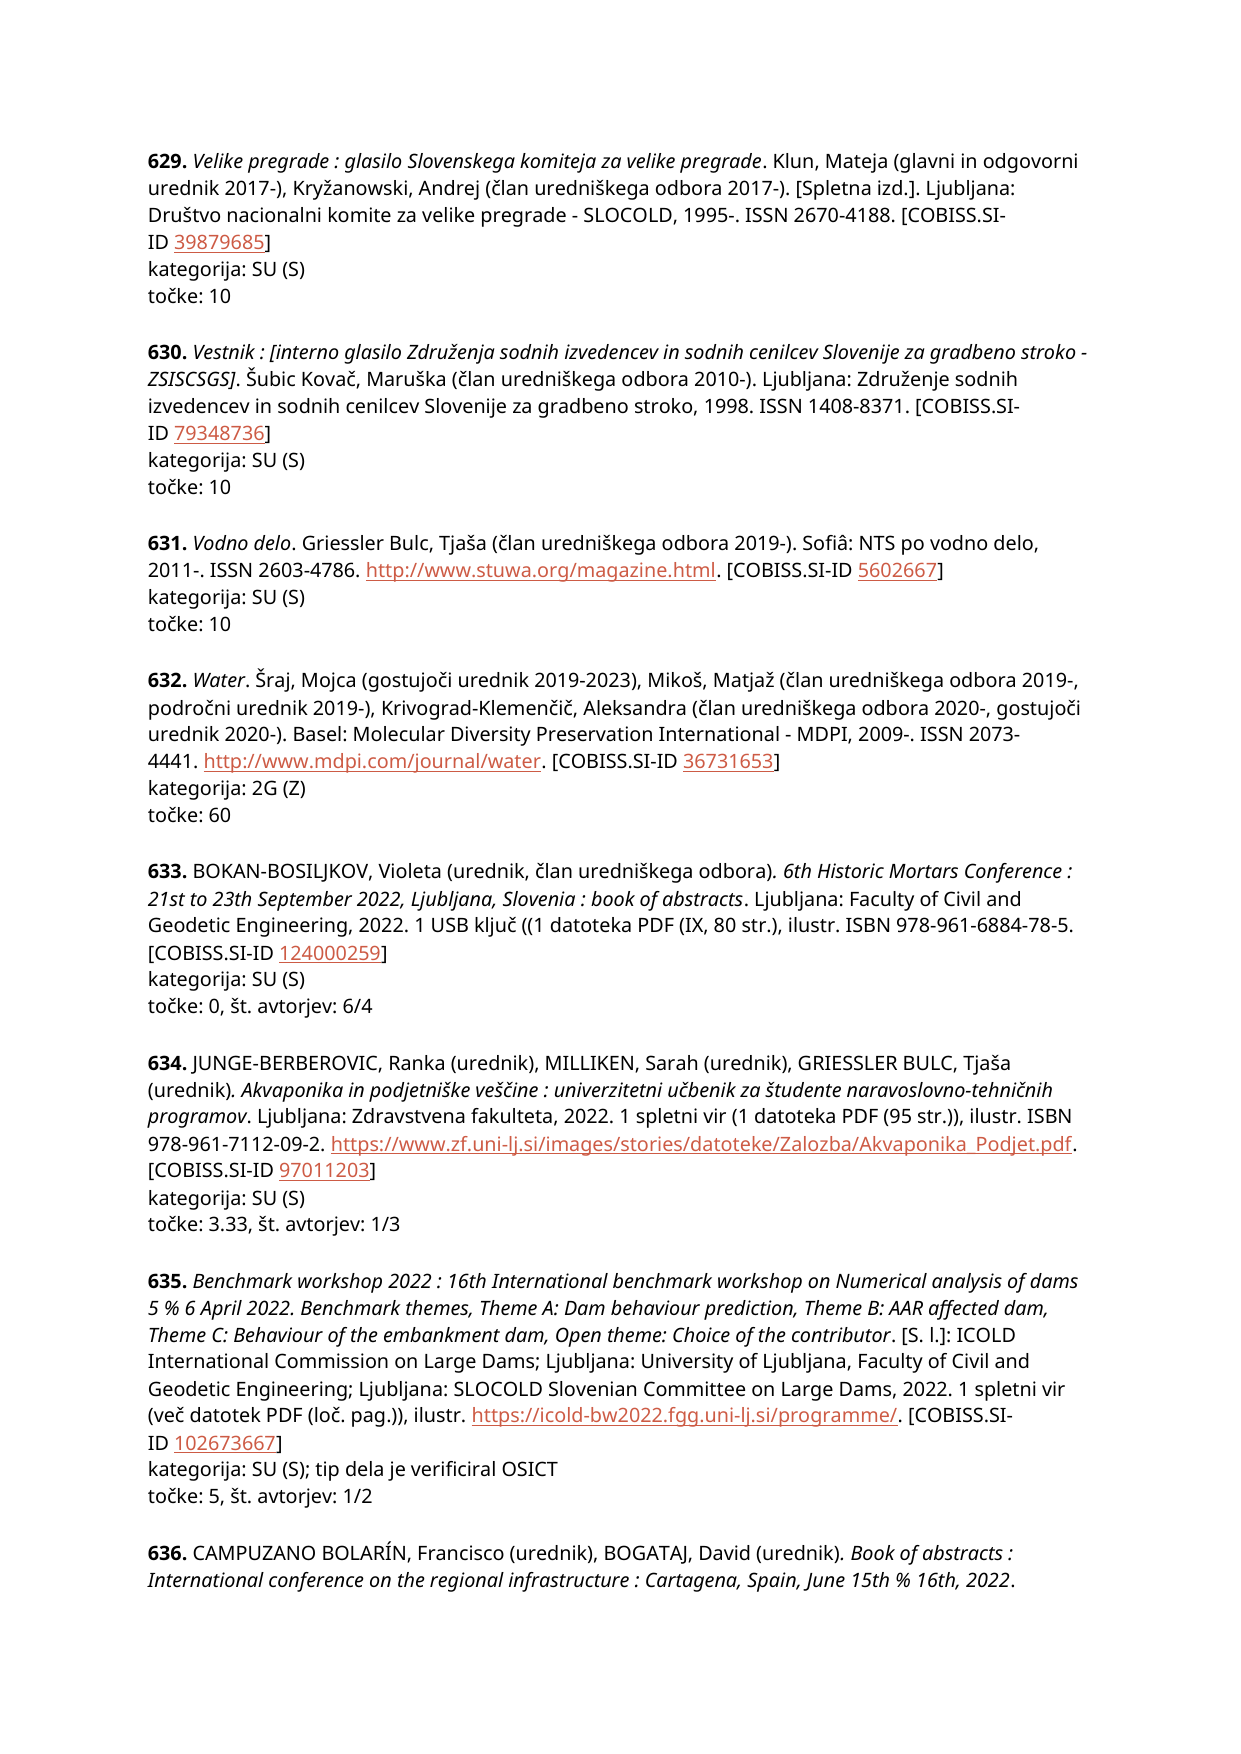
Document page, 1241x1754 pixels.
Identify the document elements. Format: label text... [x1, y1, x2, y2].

text 629. Velike pregrade : glasilo Slovenskega komiteja za velike pregrade. Klun, Mateja (glavni in odgovorni urednik 2017-), Kryžanowski, Andrej (član uredniškega odbora 2017-). [Spletna izd.]. Ljubljana: Društvo nacionalni komite za velike pregrade - SLOCOLD, 1995-. ISSN 2670-4188. [COBISS.SI-ID 39879685] kategorija: SU (S) točke: 10 [148, 148, 1093, 309]
text 633. BOKAN-BOSILJKOV, Violeta (urednik, član uredniškega odbora). 6th Historic Mortars Conference : 21st to 23th September 2022, Ljubljana, Slovenia : book of abstracts. Ljubljana: Faculty of Civil and Geodetic Engineering, 2022. 1 USB ključ ((1 datoteka PDF (IX, 80 str.), ilustr. ISBN 978-961-6884-78-5. [COBISS.SI-ID 124000259] kategorija: SU (S) točke: 0, št. avtorjev: 6/4 [148, 858, 1093, 1020]
text 632. Water. Šraj, Mojca (gostujoči urednik 2019-2023), Mikoš, Matjaž (član uredniškega odbora 2019-, področni urednik 2019-), Krivograd-Klemenčič, Aleksandra (član uredniškega odbora 2020-, gostujoči urednik 2020-). Basel: Molecular Diversity Preservation International - MDPI, 2009-. ISSN 2073-4441. http://www.mdpi.com/journal/water. [COBISS.SI-ID 36731653] kategorija: 2G (Z) točke: 60 [148, 667, 1093, 829]
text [148, 1539, 1093, 1593]
text 630. Vestnik : [interno glasilo Združenja sodnih izvedencev in sodnih cenilcev Slovenije za gradbeno stroko - ZSISCSGS]. Šubic Kovač, Maruška (član uredniškega odbora 2010-). Ljubljana: Združenje sodnih izvedencev in sodnih cenilcev Slovenije za gradbeno stroko, 1998. ISSN 1408-8371. [COBISS.SI-ID 79348736] kategorija: SU (S) točke: 10 [148, 339, 1093, 501]
text 634. JUNGE-BERBEROVIC, Ranka (urednik), MILLIKEN, Sarah (urednik), GRIESSLER BULC, Tjaša (urednik). Akvaponika in podjetniške veščine : univerzitetni učbenik za študente naravoslovno-tehničnih programov. Ljubljana: Zdravstvena fakulteta, 2022. 1 spletni vir (1 datoteka PDF (95 str.)), ilustr. ISBN 978-961-7112-09-2. https://www.zf.uni-lj.si/images/stories/datoteke/Zalozba/Akvaponika_Podjet.pdf. [COBISS.SI-ID 97011203] kategorija: SU (S) točke: 3.33, št. avtorjev: 1/3 [148, 1049, 1093, 1238]
text 631. Vodno delo. Griessler Bulc, Tjaša (član uredniškega odbora 2019-). Sofiâ: NTS po vodno delo, 2011-. ISSN 2603-4786. http://www.stuwa.org/magazine.html. [COBISS.SI-ID 5602667] kategorija: SU (S) točke: 10 [148, 530, 1093, 638]
text 635. Benchmark workshop 2022 : 16th International benchmark workshop on Numerical analysis of dams 5 % 6 April 2022. Benchmark themes, Theme A: Dam behaviour prediction, Theme B: AAR affected dam, Theme C: Behaviour of the embankment dam, Open theme: Choice of the contributor. [S. l.]: ICOLD International Commission on Large Dams; Ljubljana: University of Ljubljana, Faculty of Civil and Geodetic Engineering; Ljubljana: SLOCOLD Slovenian Committee on Large Dams, 2022. 1 spletni vir (več datotek PDF (loč. pag.)), ilustr. https://icold-bw2022.fgg.uni-lj.si/programme/. [COBISS.SI-ID 102673667] kategorija: SU (S); tip dela je verificiral OSICT točke: 5, št. avtorjev: 1/2 [148, 1267, 1093, 1510]
